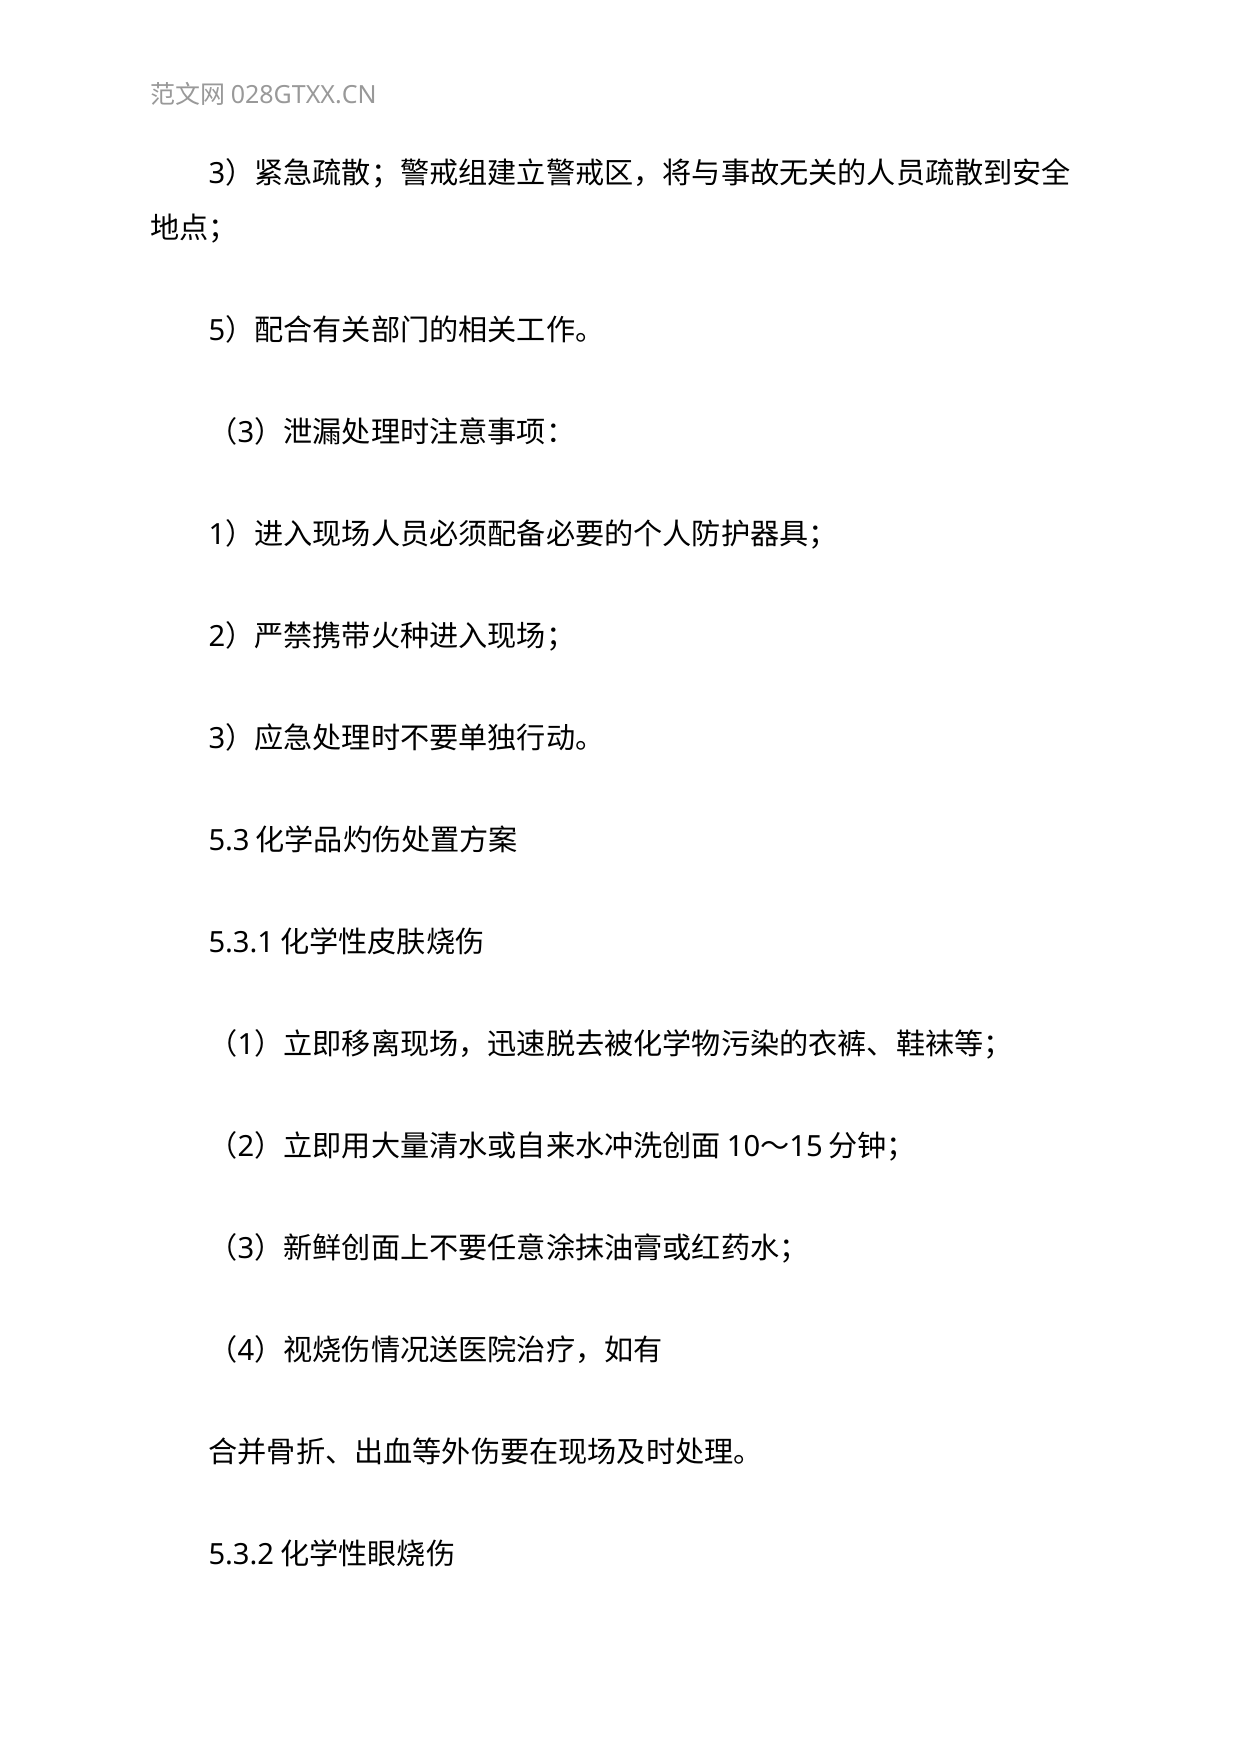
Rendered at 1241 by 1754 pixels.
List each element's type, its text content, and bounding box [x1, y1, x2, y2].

text 2）严禁携带火种进入现场； [150, 613, 1090, 655]
text 1）进入现场人员必须配备必要的个人防护器具； [150, 511, 1090, 553]
text （2）立即用大量清水或自来水冲洗创面10～15分钟； [150, 1123, 1090, 1165]
text （4）视烧伤情况送医院治疗，如有 [150, 1327, 1090, 1369]
text （3）泄漏处理时注意事项： [150, 409, 1090, 451]
text 5.3.2化学性眼烧伤 [150, 1530, 1090, 1573]
text 5.3.1化学性皮肤烧伤 [150, 919, 1090, 961]
text 合并骨折、出血等外伤要在现场及时处理。 [150, 1428, 1090, 1471]
text 5）配合有关部门的相关工作。 [150, 307, 1090, 349]
text 3）应急处理时不要单独行动。 [150, 715, 1090, 757]
text 3）紧急疏散；警戒组建立警戒区，将与事故无关的人员疏散到安全地点； [150, 150, 1090, 247]
text （3）新鲜创面上不要任意涂抹油膏或红药水； [150, 1224, 1090, 1267]
text （1）立即移离现场，迅速脱去被化学物污染的衣裤、鞋袜等； [150, 1021, 1090, 1063]
text 5.3化学品灼伤处置方案 [150, 817, 1090, 859]
